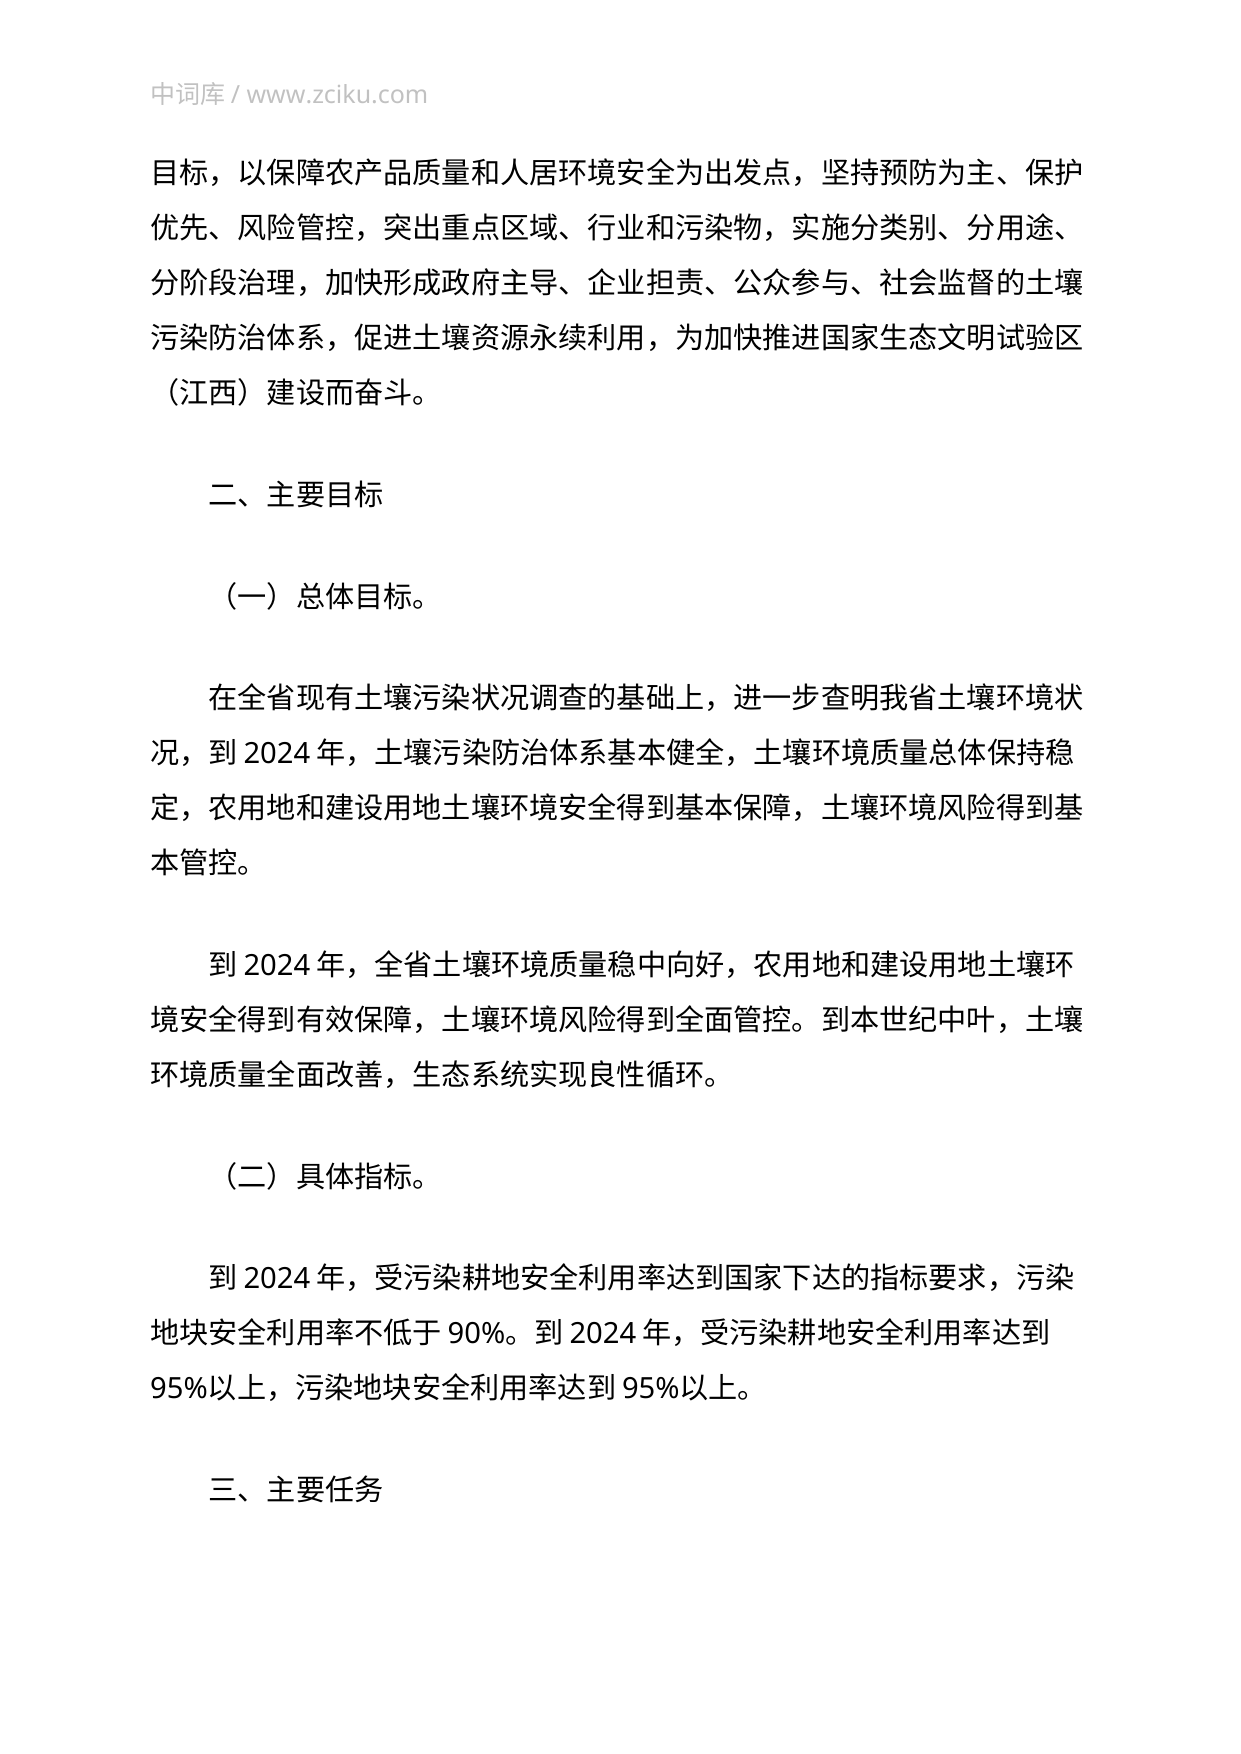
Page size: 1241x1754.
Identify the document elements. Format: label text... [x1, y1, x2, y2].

text （二）具体指标。 [150, 1153, 1090, 1195]
text 二、主要目标 [150, 471, 1090, 514]
text 三、主要任务 [150, 1467, 1090, 1509]
text 到2024年，全省土壤环境质量稳中向好，农用地和建设用地土壤环境安全得到有效保障，土壤环境风险得到全面管控。到本世纪中叶，土壤环境质量全面改善，生态系统实现良性循环。 [150, 941, 1090, 1094]
text 到2024年，受污染耕地安全利用率达到国家下达的指标要求，污染地块安全利用率不低于90%。到2024年，受污染耕地安全利用率达到95%以上，污染地块安全利用率达到95%以上。 [150, 1255, 1090, 1407]
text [150, 150, 1090, 412]
text 在全省现有土壤污染状况调查的基础上，进一步查明我省土壤环境状况，到2024年，土壤污染防治体系基本健全，土壤环境质量总体保持稳定，农用地和建设用地土壤环境安全得到基本保障，土壤环境风险得到基本管控。 [150, 675, 1090, 882]
text （一）总体目标。 [150, 573, 1090, 615]
